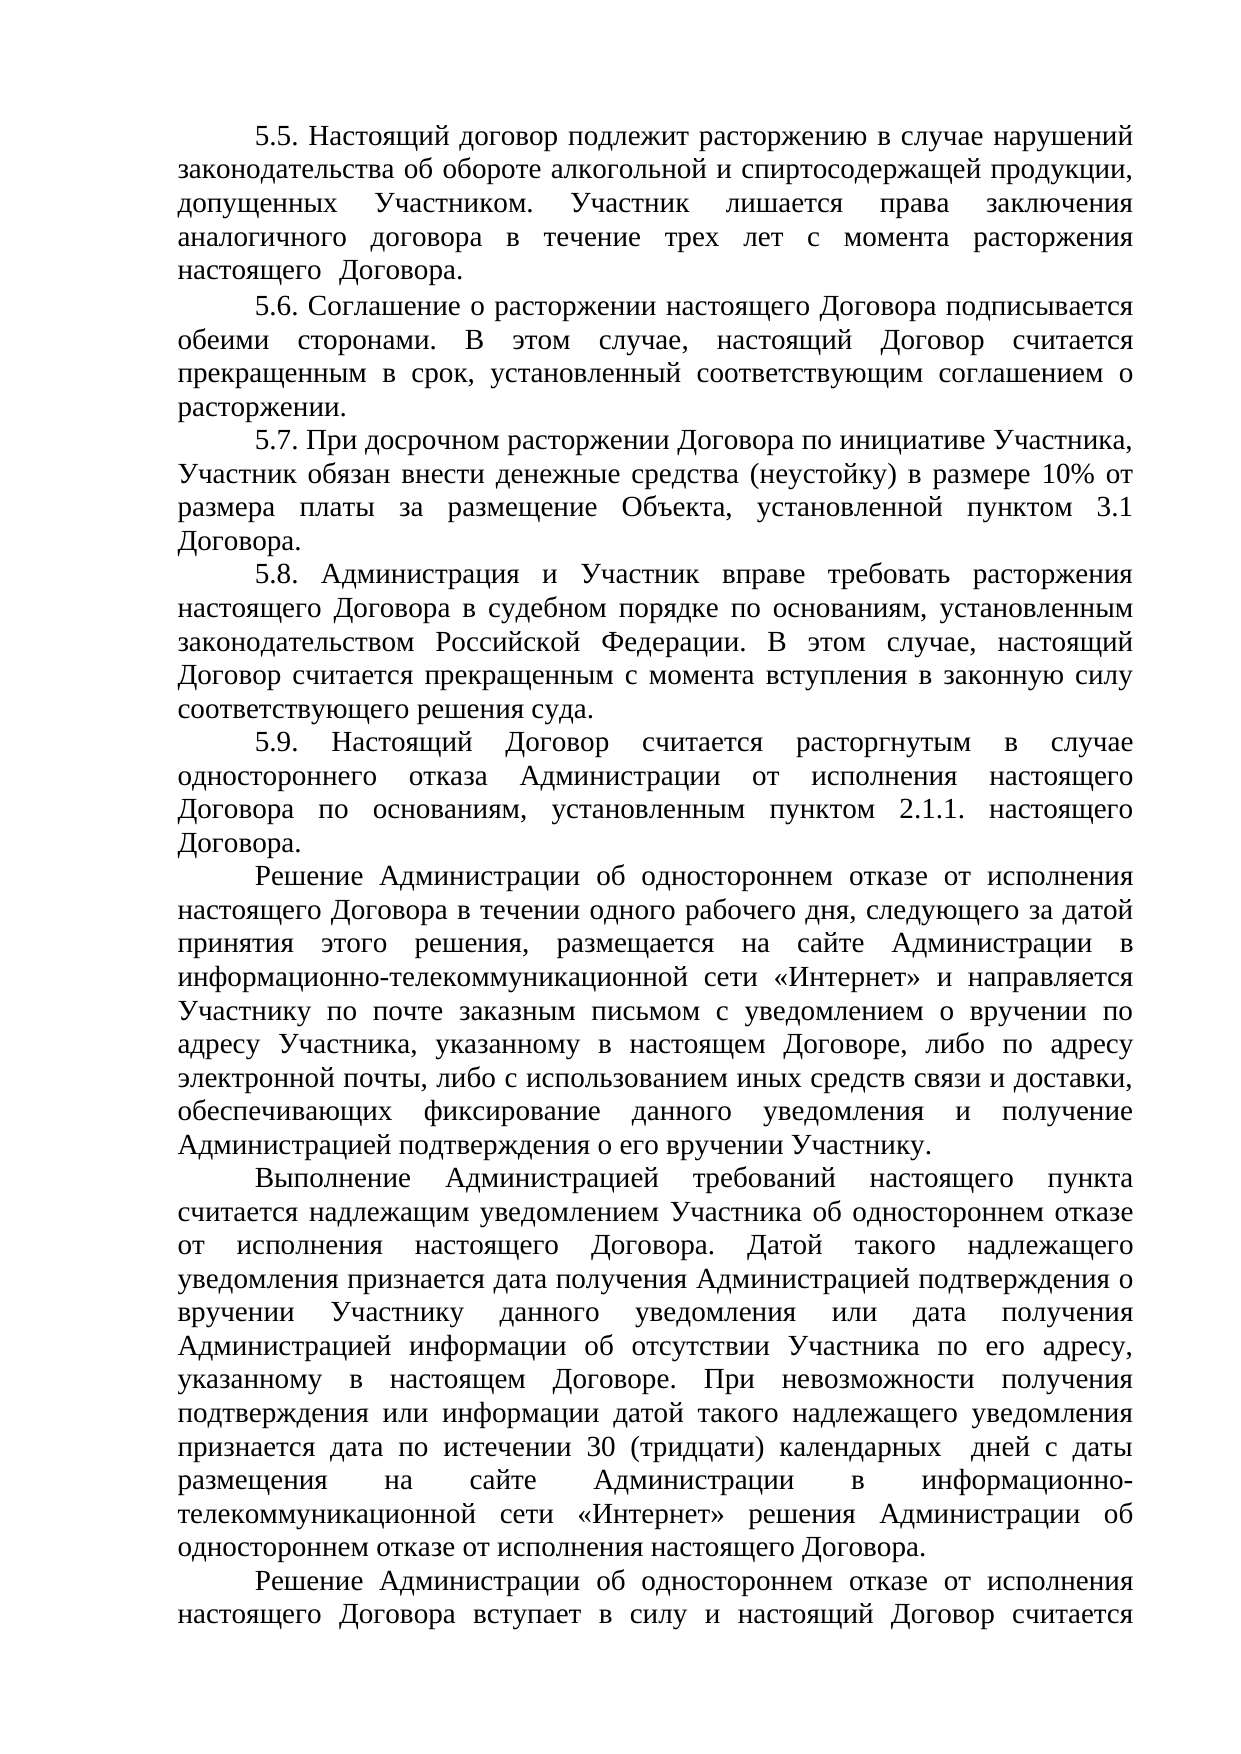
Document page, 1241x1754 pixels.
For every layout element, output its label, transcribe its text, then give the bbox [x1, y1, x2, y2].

text Решение Администрации об одностороннем отказе от исполнения настоящего Договора в течении одного рабочего дня, следующего за датой принятия этого решения, размещается на сайте Администрации в информационно-телекоммуникационной сети «Интернет» и направляется Участнику по почте заказным письмом с уведомлением о вручении по адресу Участника, указанному в настоящем Договоре, либо по адресу электронной почты, либо с использованием иных средств связи и доставки, обеспечивающих фиксирование данного уведомления и получение Администрацией подтверждения о его вручении Участнику. [177, 858, 1134, 1160]
text 5.7. При досрочном расторжении Договора по инициативе Участника, Участник обязан внести денежные средства (неустойку) в размере 10% от размера платы за размещение Объекта, установленной пунктом 3.1 Договора. [177, 422, 1134, 557]
text 5.9. Настоящий Договор считается расторгнутым в случае одностороннего отказа Администрации от исполнения настоящего Договора по основаниям, установленным пунктом 2.1.1. настоящего Договора. [177, 724, 1134, 858]
text Выполнение Администрацией требований настоящего пункта считается надлежащим уведомлением Участника об одностороннем отказе от исполнения настоящего Договора. Датой такого надлежащего уведомления признается дата получения Администрацией подтверждения о вручении Участнику данного уведомления или дата получения Администрацией информации об отсутствии Участника по его адресу, указанному в настоящем Договоре. При невозможности получения подтверждения или информации датой такого надлежащего уведомления признается дата по истечении 30 (тридцати) календарных дней с даты размещения на сайте Администрации в информационно-телекоммуникационной сети «Интернет» решения Администрации об одностороннем отказе от исполнения настоящего Договора. [177, 1160, 1134, 1563]
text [177, 1563, 1134, 1630]
text 5.6. Соглашение о расторжении настоящего Договора подписывается обеими сторонами. В этом случае, настоящий Договор считается прекращенным в срок, установленный соответствующим соглашением о расторжении. [177, 288, 1134, 422]
text 5.5. Настоящий договор подлежит расторжению в случае нарушений законодательства об обороте алкогольной и спиртосодержащей продукции, допущенных Участником. Участник лишается права заключения аналогичного договора в течение трех лет с момента расторжения настоящего Договора. [177, 118, 1134, 288]
text 5.8. Администрация и Участник вправе требовать расторжения настоящего Договора в судебном порядке по основаниям, установленным законодательством Российской Федерации. В этом случае, настоящий Договор считается прекращенным с момента вступления в законную силу соответствующего решения суда. [177, 557, 1134, 724]
